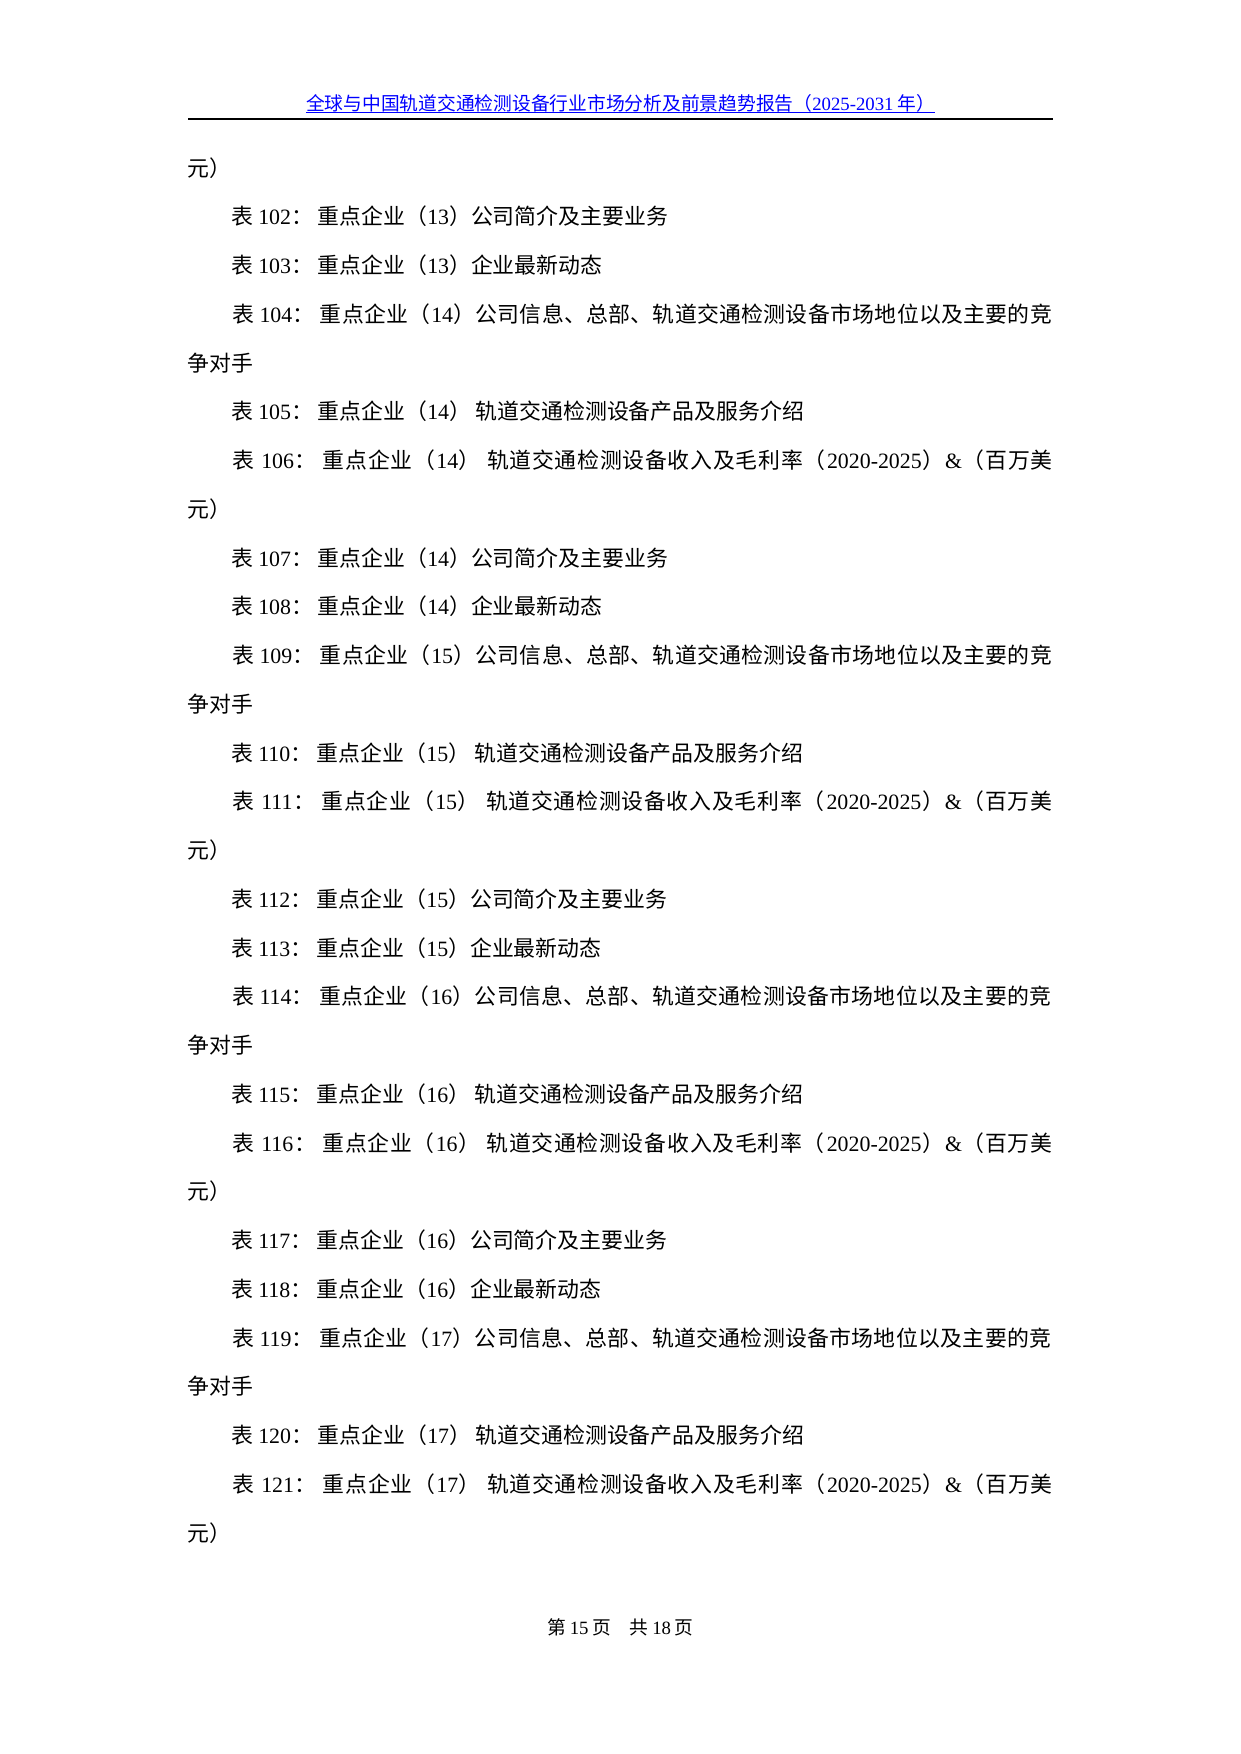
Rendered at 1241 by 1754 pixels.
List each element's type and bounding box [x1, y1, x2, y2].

text [187, 150, 1053, 1548]
